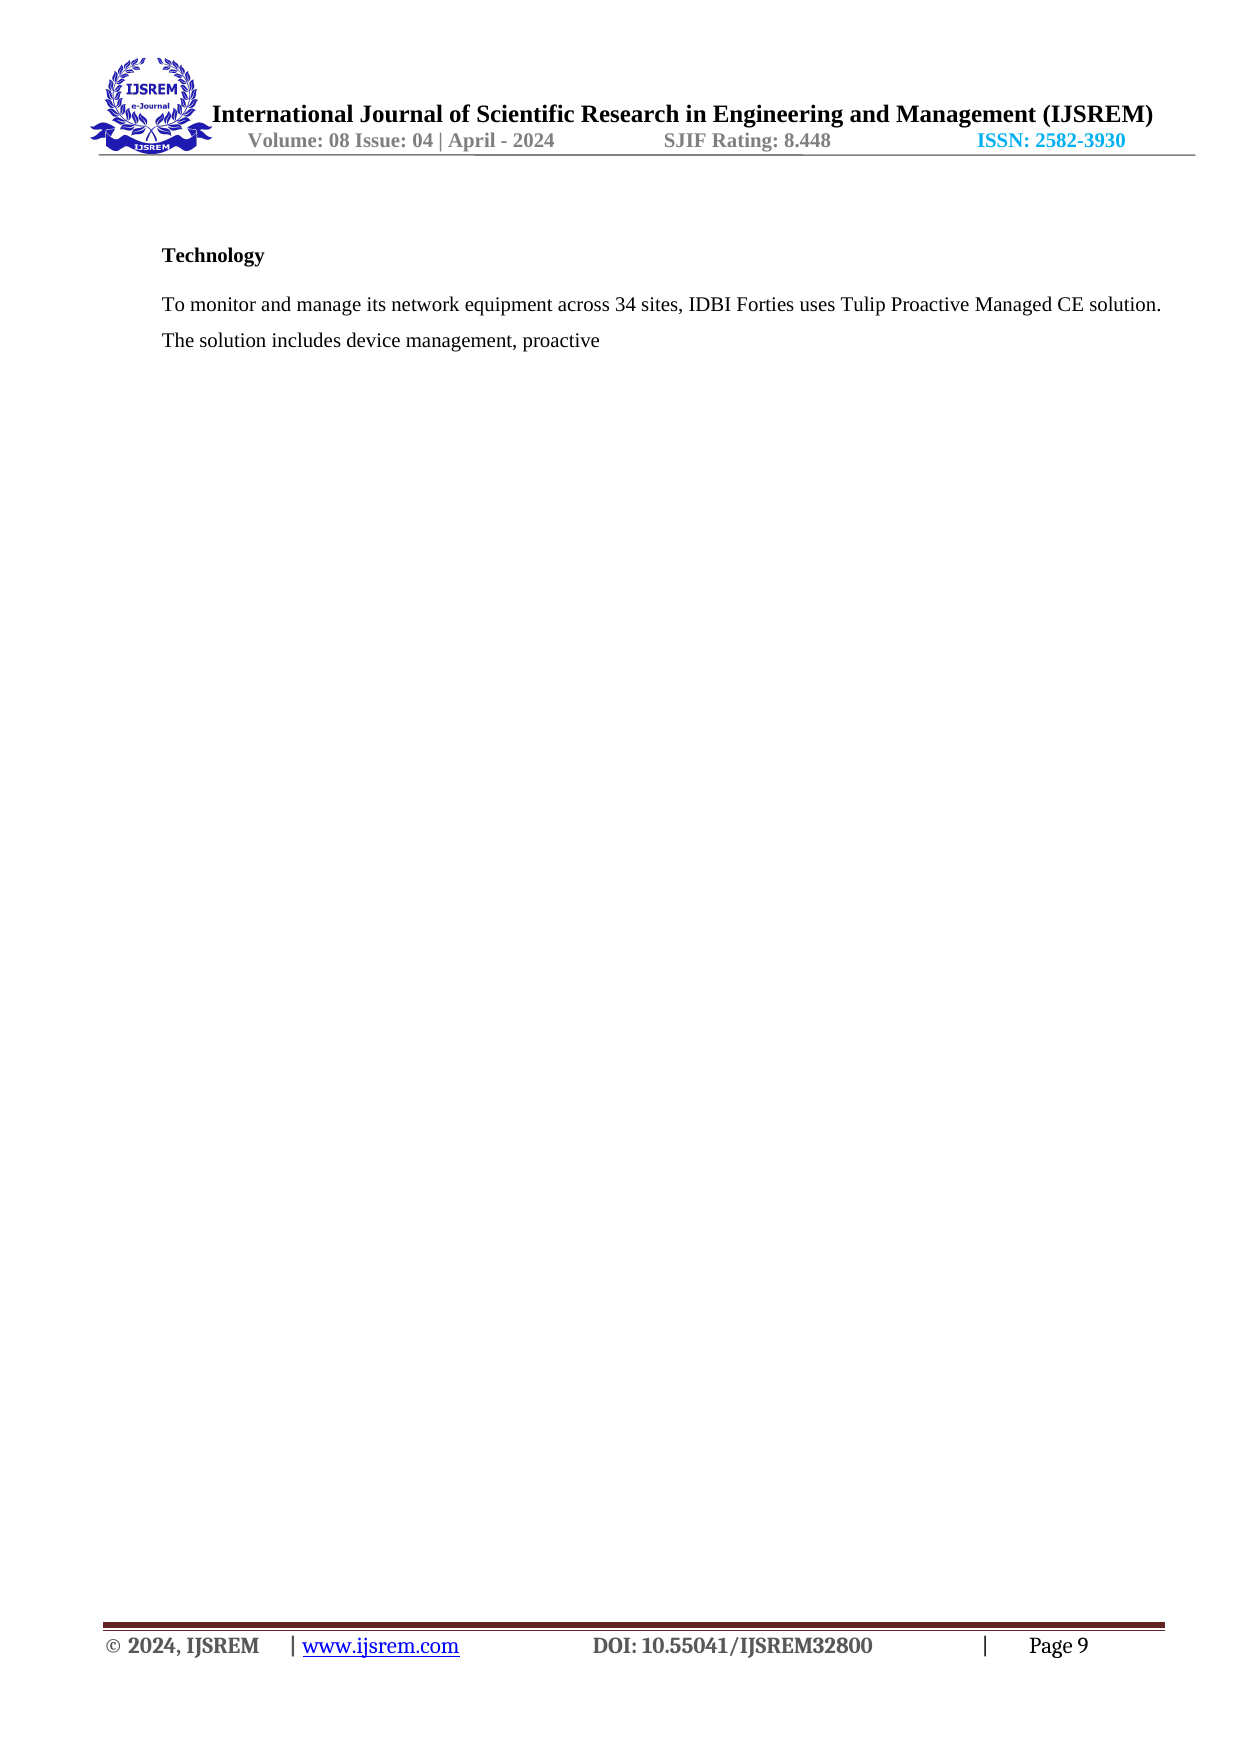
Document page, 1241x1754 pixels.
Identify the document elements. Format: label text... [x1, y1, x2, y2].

text To monitor and manage its network equipment across 34 sites, IDBI Forties uses Tulip Proactive Managed CE solution. The solution includes device management, proactive [162, 292, 1165, 352]
picture [89, 55, 213, 156]
text Technology [162, 243, 1165, 267]
